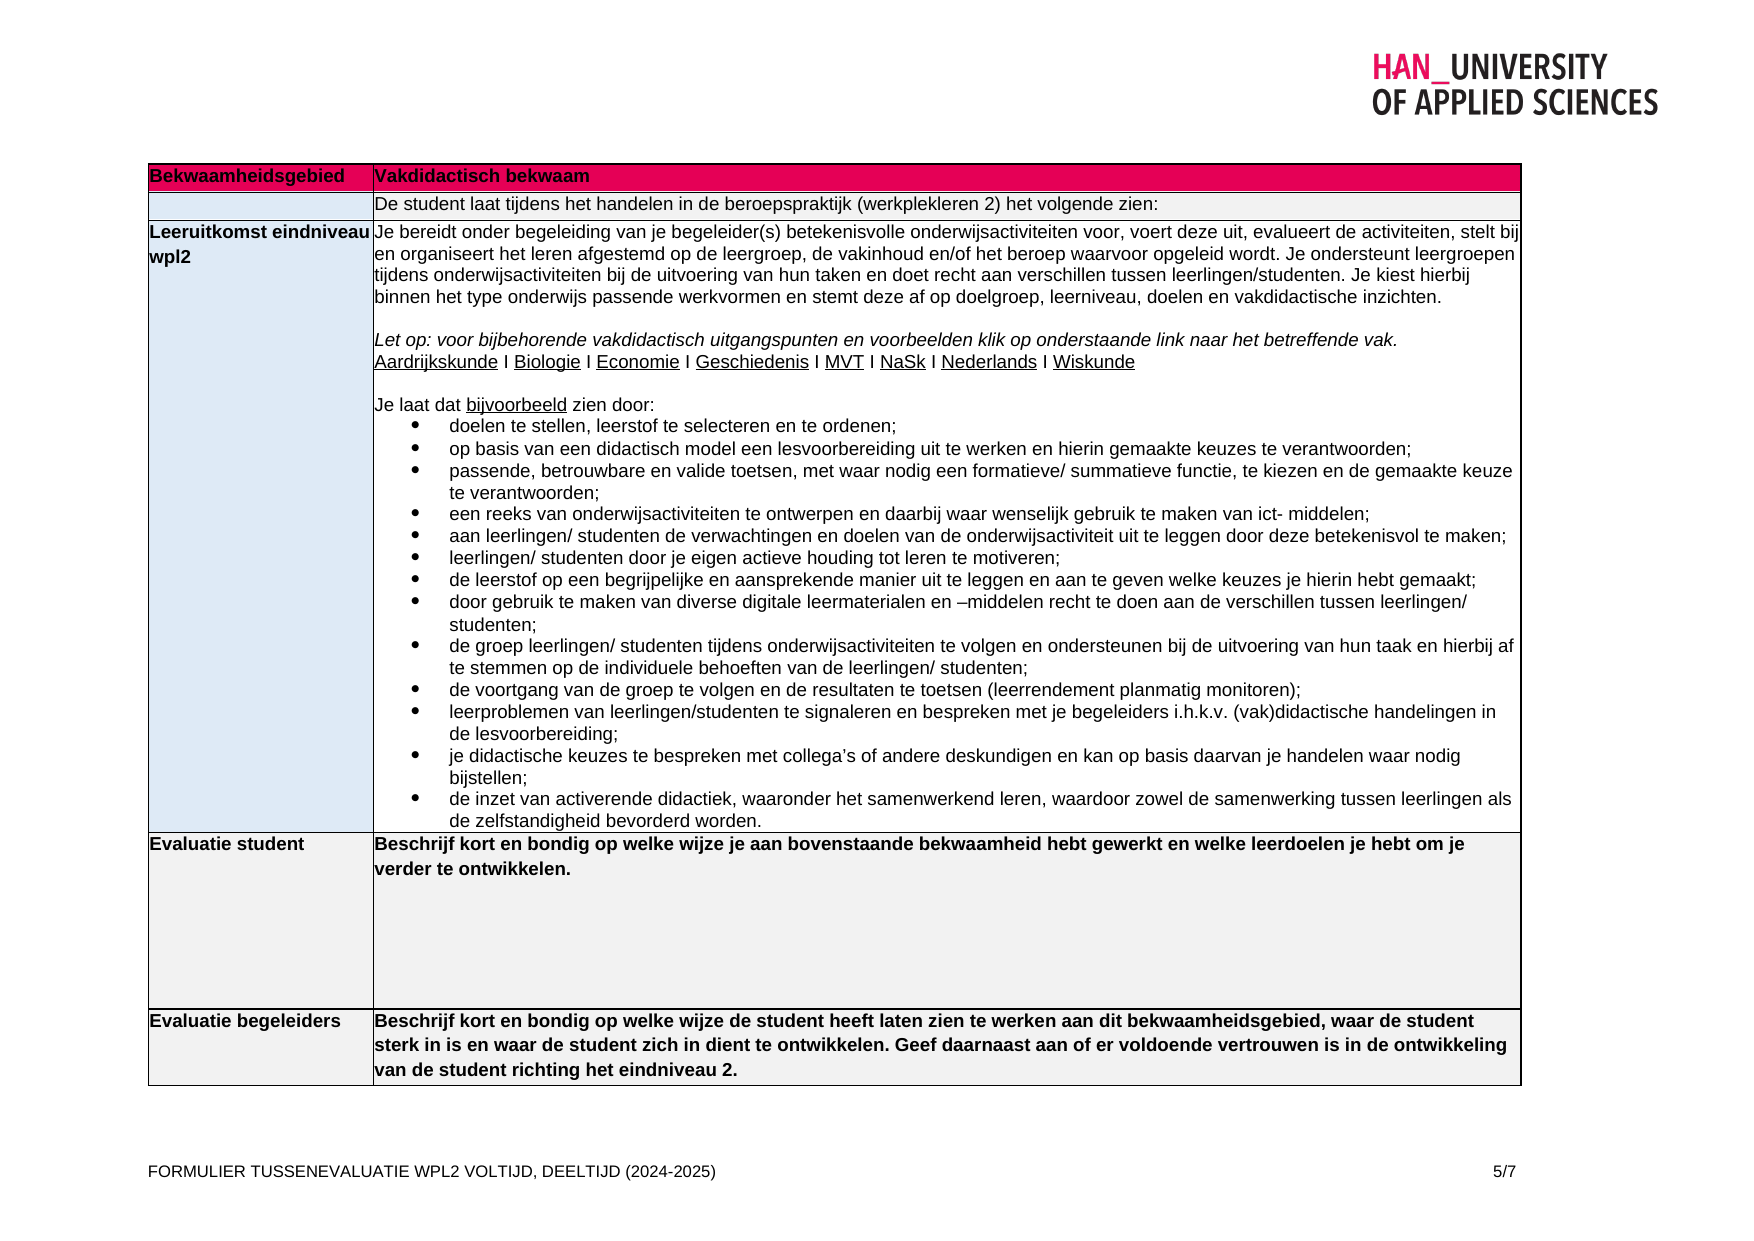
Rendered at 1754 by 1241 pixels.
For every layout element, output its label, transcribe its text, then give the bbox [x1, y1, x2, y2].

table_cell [374, 1010, 1520, 1085]
table_cell [149, 193, 373, 219]
picture [1319, 0, 1712, 169]
table_header Vakdidactisch bekwaam [374, 165, 1520, 191]
table_cell Evaluatie student [149, 833, 373, 1008]
table_cell De student laat tijdens het handelen in de beroepspraktijk (werkplekleren 2) het volgende zien: [374, 193, 1520, 219]
table_cell Je bereidt onder begeleiding van je begeleider(s) betekenisvolle onderwijsactiviteiten voor, voert deze uit, evalueert de activiteiten, stelt bij en organiseert het leren afgestemd op de leergroep, de vakinhoud en/of het beroep waarvoor opgeleid wordt. Je ondersteunt leergroepen tijdens onderwijsactiviteiten bij de uitvoering van hun taken en doet recht aan verschillen tussen leerlingen/studenten. Je kiest hierbij binnen het type onderwijs passende werkvormen en stemt deze af op doelgroep, leerniveau, doelen en vakdidactische inzichten. Let op: voor bijbehorende vakdidactisch uitgangspunten en voorbeelden klik op onderstaande link naar het betreffende vak. Aardrijkskunde I Biologie I Economie I Geschiedenis I MVT I NaSk I Nederlands I Wiskunde Je laat dat bijvoorbeeld zien door: doelen te stellen, leerstof te selecteren en te ordenen; op basis van een didactisch model een lesvoorbereiding uit te werken en hierin gemaakte keuzes te verantwoorden; passende, betrouwbare en valide toetsen, met waar nodig een formatieve/ summatieve functie, te kiezen en de gemaakte keuze te verantwoorden; een reeks van onderwijsactiviteiten te ontwerpen en daarbij waar wenselijk gebruik te maken van ict- middelen; aan leerlingen/ studenten de verwachtingen en doelen van de onderwijsactiviteit uit te leggen door deze betekenisvol te maken; leerlingen/ studenten door je eigen actieve houding tot leren te motiveren; de leerstof op een begrijpelijke en aansprekende manier uit te leggen en aan te geven welke keuzes je hierin hebt gemaakt; door gebruik te maken van diverse digitale leermaterialen en –middelen recht te doen aan de verschillen tussen leerlingen/ studenten; de groep leerlingen/ studenten tijdens onderwijsactiviteiten te volgen en ondersteunen bij de uitvoering van hun taak en hierbij af te stemmen op de individuele behoeften van de leerlingen/ studenten; de voortgang van de groep te volgen en de resultaten te toetsen (leerrendement planmatig monitoren); leerproblemen van leerlingen/studenten te signaleren en bespreken met je begeleiders i.h.k.v. (vak)didactische handelingen in de lesvoorbereiding; je didactische keuzes te bespreken met collega’s of andere deskundigen en kan op basis daarvan je handelen waar nodig bijstellen; de inzet van activerende didactiek, waaronder het samenwerkend leren, waardoor zowel de samenwerking tussen leerlingen als de zelfstandigheid bevorderd worden. [374, 221, 1520, 832]
table_header Bekwaamheidsgebied [149, 165, 373, 191]
table_cell Beschrijf kort en bondig op welke wijze je aan bovenstaande bekwaamheid hebt gewerkt en welke leerdoelen je hebt om je verder te ontwikkelen. [374, 833, 1520, 1008]
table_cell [149, 1010, 373, 1085]
table_cell Leeruitkomst eindniveau wpl2 [149, 221, 373, 832]
